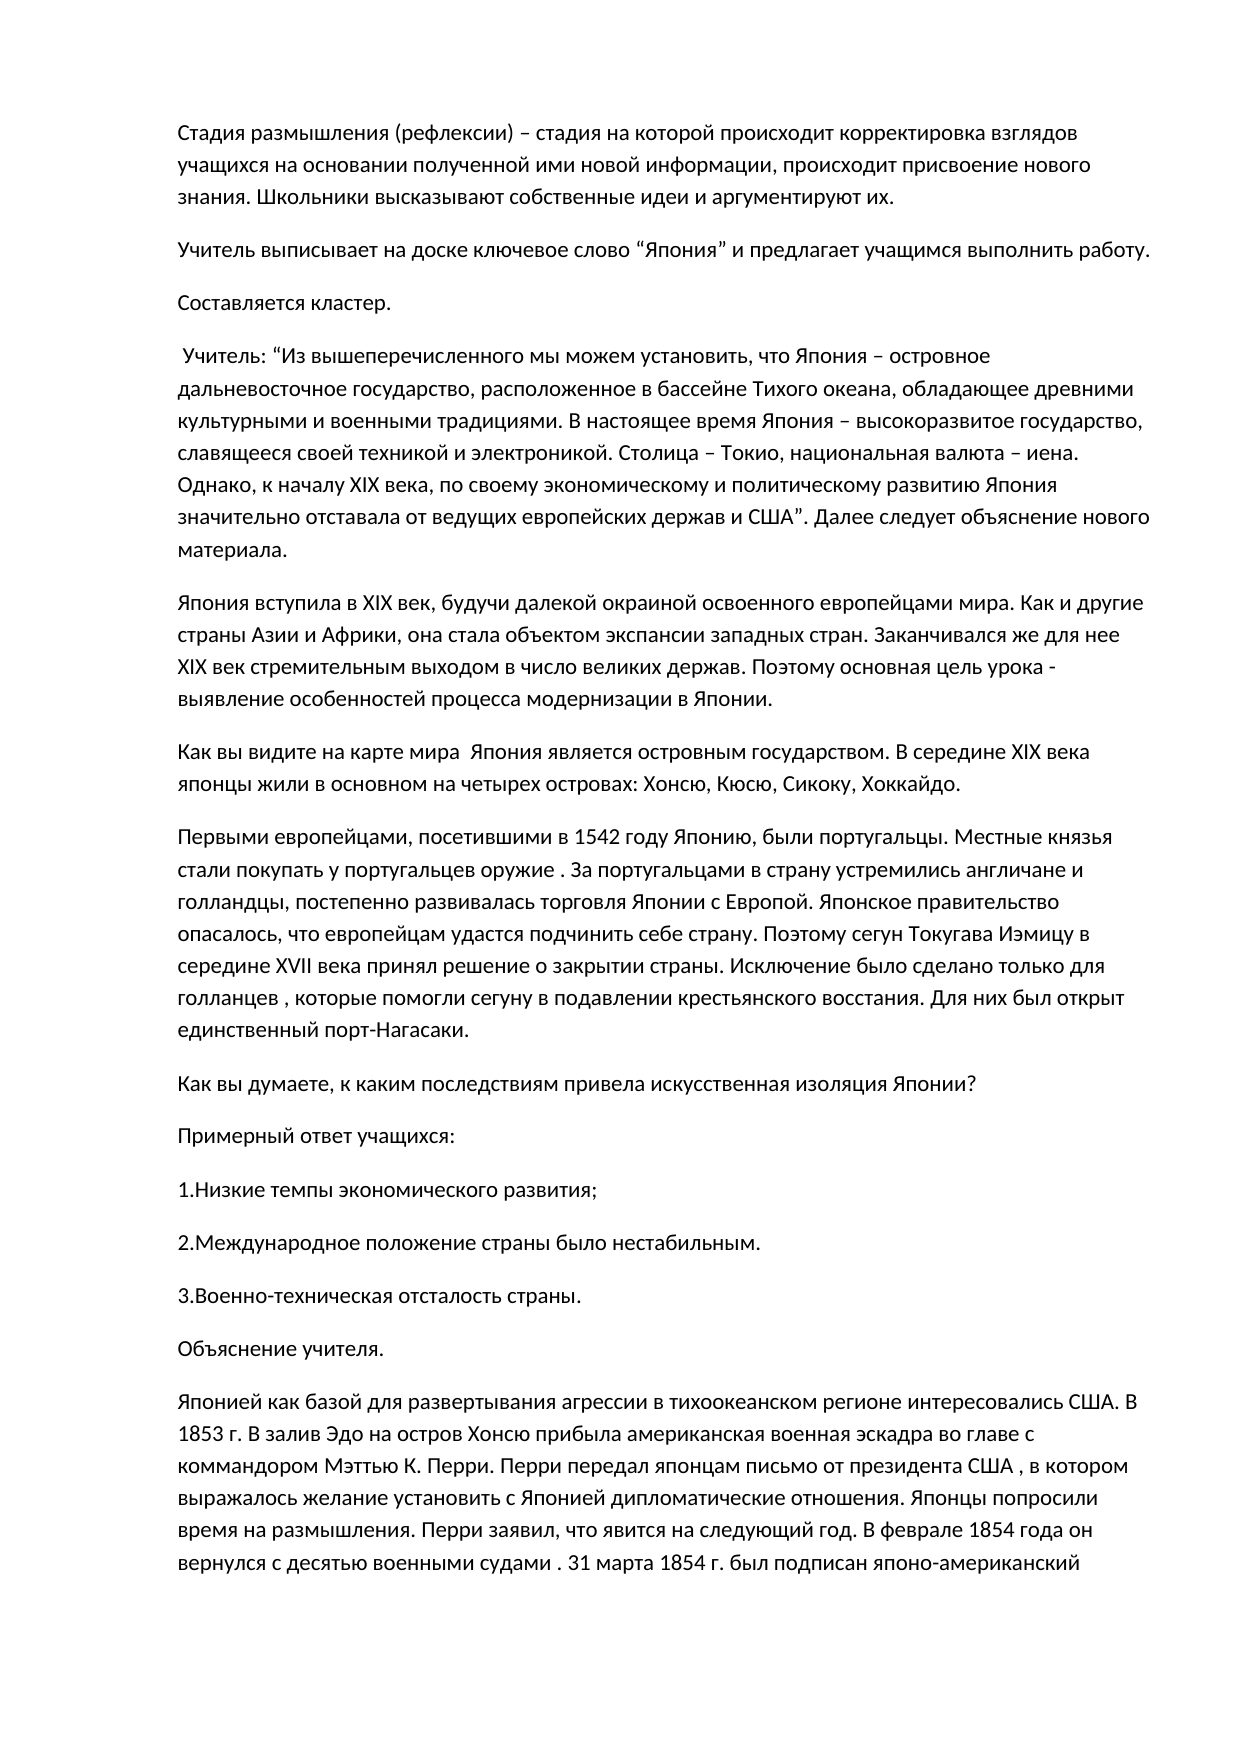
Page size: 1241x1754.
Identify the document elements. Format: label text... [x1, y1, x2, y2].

text Учитель выписывает на доске ключевое слово “Япония” и предлагает учащимся выполнить работу. [177, 236, 1152, 263]
text 3.Военно-техническая отсталость страны. [177, 1281, 1152, 1309]
text Учитель: “Из вышеперечисленного мы можем установить, что Япония – островное дальневосточное государство, расположенное в бассейне Тихого океана, обладающее древними культурными и военными традициями. В настоящее время Япония – высокоразвитое государство, славящееся своей техникой и электроникой. Столица – Токио, национальная валюта – иена. Однако, к началу XIX века, по своему экономическому и политическому развитию Япония значительно отставала от ведущих европейских держав и США”. Далее следует объяснение нового материала. [177, 342, 1152, 563]
text Стадия размышления (рефлексии) – стадия на которой происходит корректировка взглядов учащихся на основании полученной ими новой информации, происходит присвоение нового знания. Школьники высказывают собственные идеи и аргументируют их. [177, 118, 1152, 211]
text Первыми европейцами, посетившими в 1542 году Японию, были португальцы. Местные князья стали покупать у португальцев оружие . За португальцами в страну устремились англичане и голландцы, постепенно развивалась торговля Японии с Европой. Японское правительство опасалось, что европейцам удастся подчинить себе страну. Поэтому сегун Токугава Иэмицу в середине XVII века принял решение о закрытии страны. Исключение было сделано только для голланцев , которые помогли сегуну в подавлении крестьянского восстания. Для них был открыт единственный порт-Нагасаки. [177, 822, 1152, 1044]
text Как вы видите на карте мира Япония является островным государством. В середине XIX века японцы жили в основном на четырех островах: Хонсю, Кюсю, Сикоку, Хоккайдо. [177, 737, 1152, 797]
text Япония вступила в XIX век, будучи далекой окраиной освоенного европейцами мира. Как и другие страны Азии и Африки, она стала объектом экспансии западных стран. Заканчивался же для нее XIX век стремительным выходом в число великих держав. Поэтому основная цель урока - выявление особенностей процесса модернизации в Японии. [177, 588, 1152, 712]
text Составляется кластер. [177, 288, 1152, 317]
text Объяснение учителя. [177, 1334, 1152, 1362]
text 1.Низкие темпы экономического развития; [177, 1175, 1152, 1203]
text Примерный ответ учащихся: [177, 1122, 1152, 1150]
text Как вы думаете, к каким последствиям привела искусственная изоляция Японии? [177, 1069, 1152, 1097]
text 2.Международное положение страны было нестабильным. [177, 1228, 1152, 1256]
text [177, 1387, 1152, 1576]
